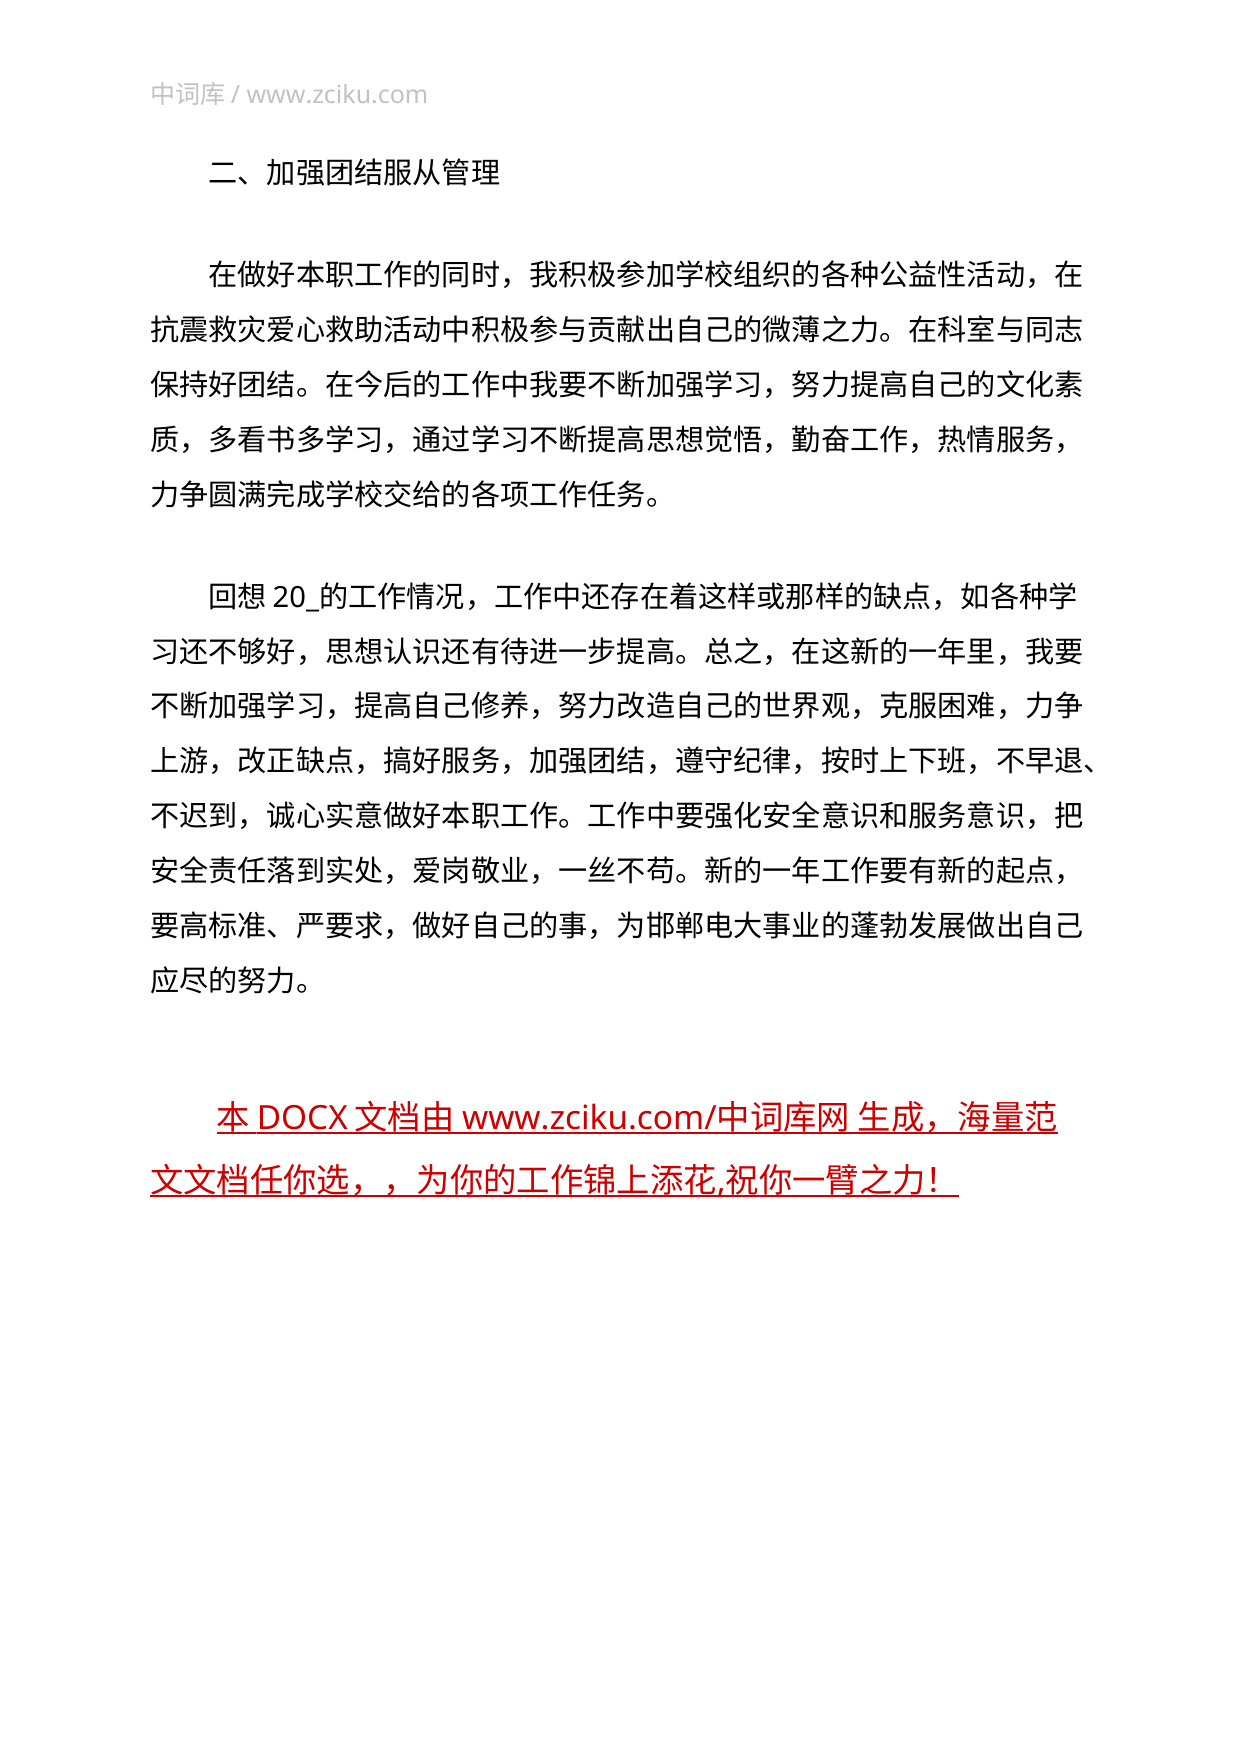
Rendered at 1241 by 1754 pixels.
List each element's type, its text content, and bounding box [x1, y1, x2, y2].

text 本DOCX文档由 www.zciku.com/中词库网 生成，海量范文文档任你选，，为你的工作锦上添花,祝你一臂之力！ [150, 1091, 1090, 1202]
text 在做好本职工作的同时，我积极参加学校组织的各种公益性活动，在抗震救灾爱心救助活动中积极参与贡献出自己的微薄之力。在科室与同志保持好团结。在今后的工作中我要不断加强学习，努力提高自己的文化素质，多看书多学习，通过学习不断提高思想觉悟，勤奋工作，热情服务，力争圆满完成学校交给的各项工作任务。 [150, 252, 1090, 514]
text 二、加强团结服从管理 [150, 150, 1090, 192]
text 回想20_的工作情况，工作中还存在着这样或那样的缺点，如各种学习还不够好，思想认识还有待进一步提高。总之，在这新的一年里，我要不断加强学习，提高自己修养，努力改造自己的世界观，克服困难，力争上游，改正缺点，搞好服务，加强团结，遵守纪律，按时上下班，不早退、不迟到，诚心实意做好本职工作。工作中要强化安全意识和服务意识，把安全责任落到实处，爱岗敬业，一丝不苟。新的一年工作要有新的起点，要高标准、严要求，做好自己的事，为邯郸电大事业的蓬勃发展做出自己应尽的努力。 [150, 573, 1090, 1000]
